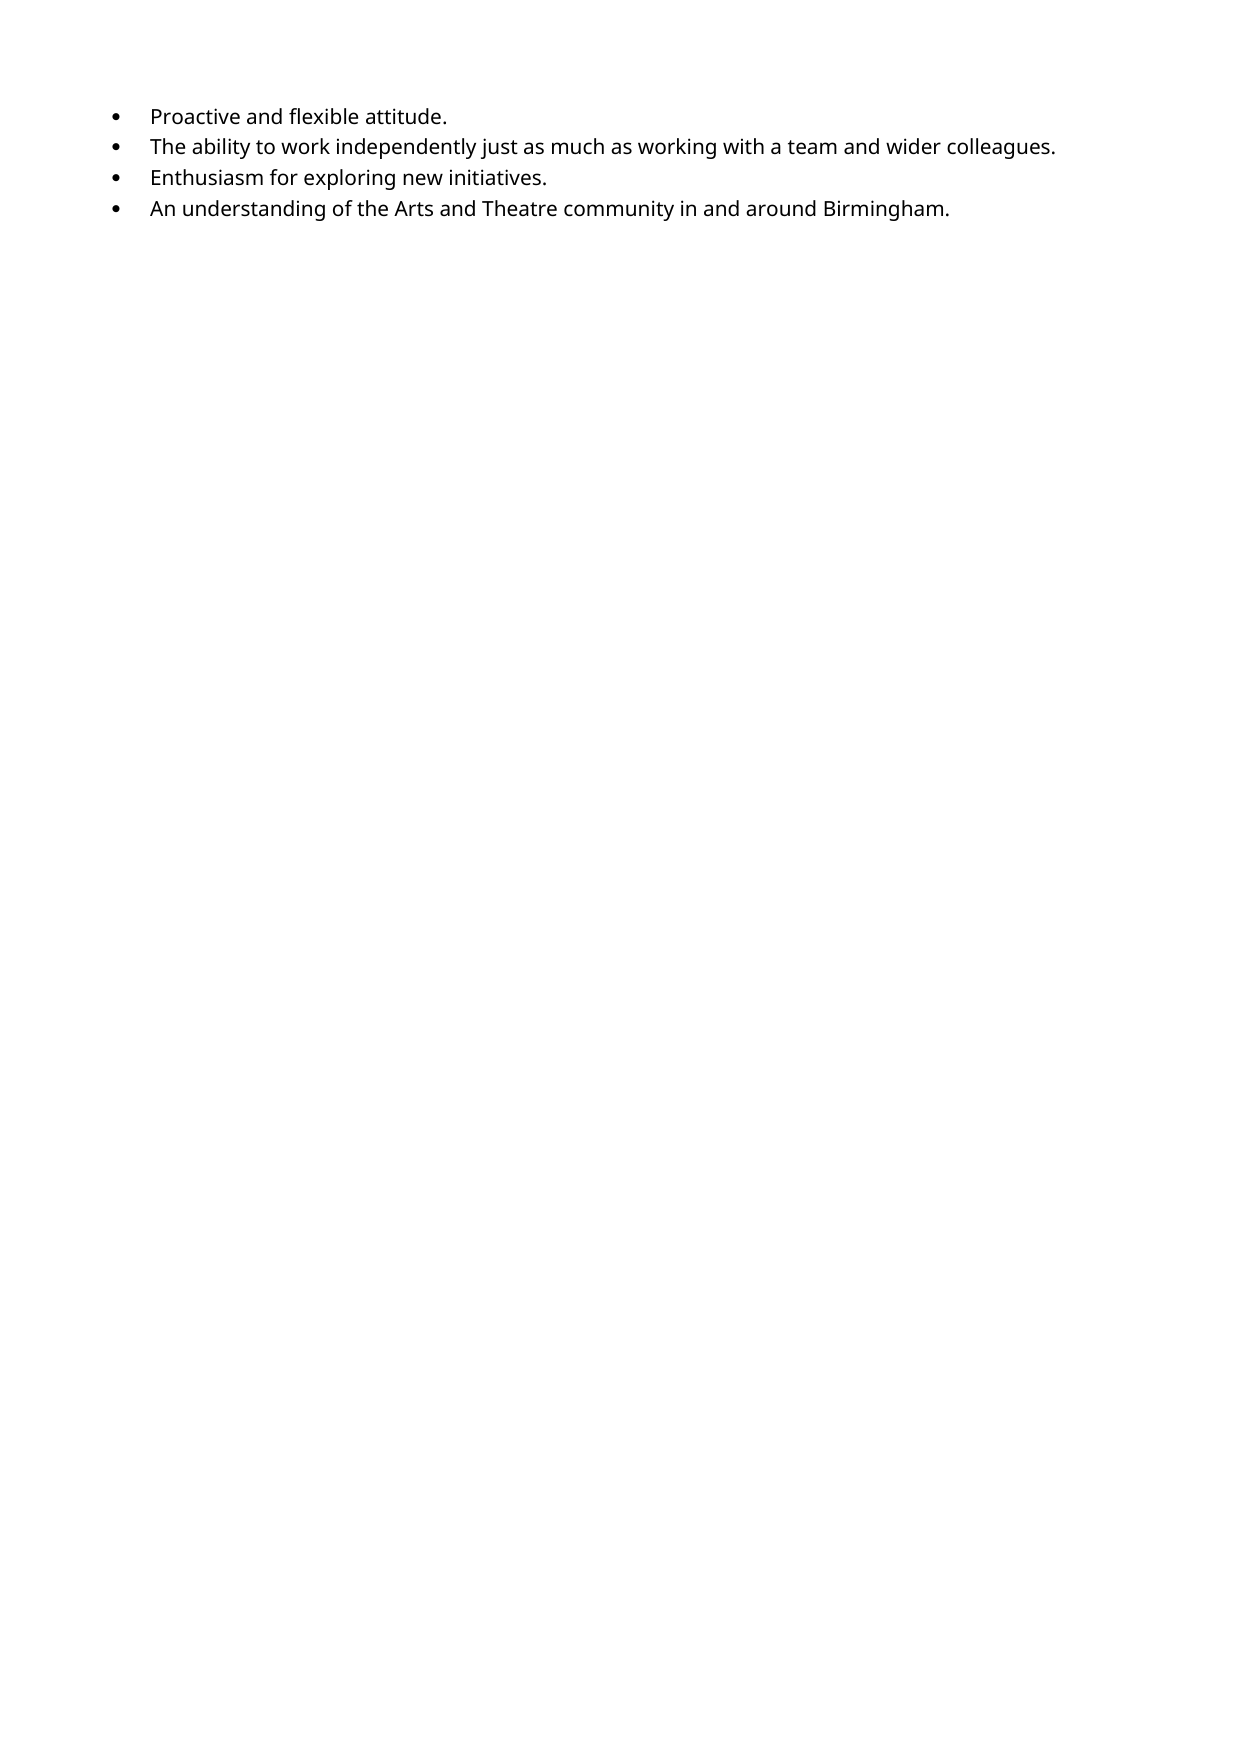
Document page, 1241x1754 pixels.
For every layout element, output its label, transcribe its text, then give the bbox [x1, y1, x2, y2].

list Proactive and flexible attitude. [112, 102, 1165, 130]
list Enthusiasm for exploring new initiatives. [112, 163, 1165, 191]
list The ability to work independently just as much as working with a team and wider colleagues. [112, 132, 1165, 161]
list An understanding of the Arts and Theatre community in and around Birmingham. [112, 194, 1165, 222]
